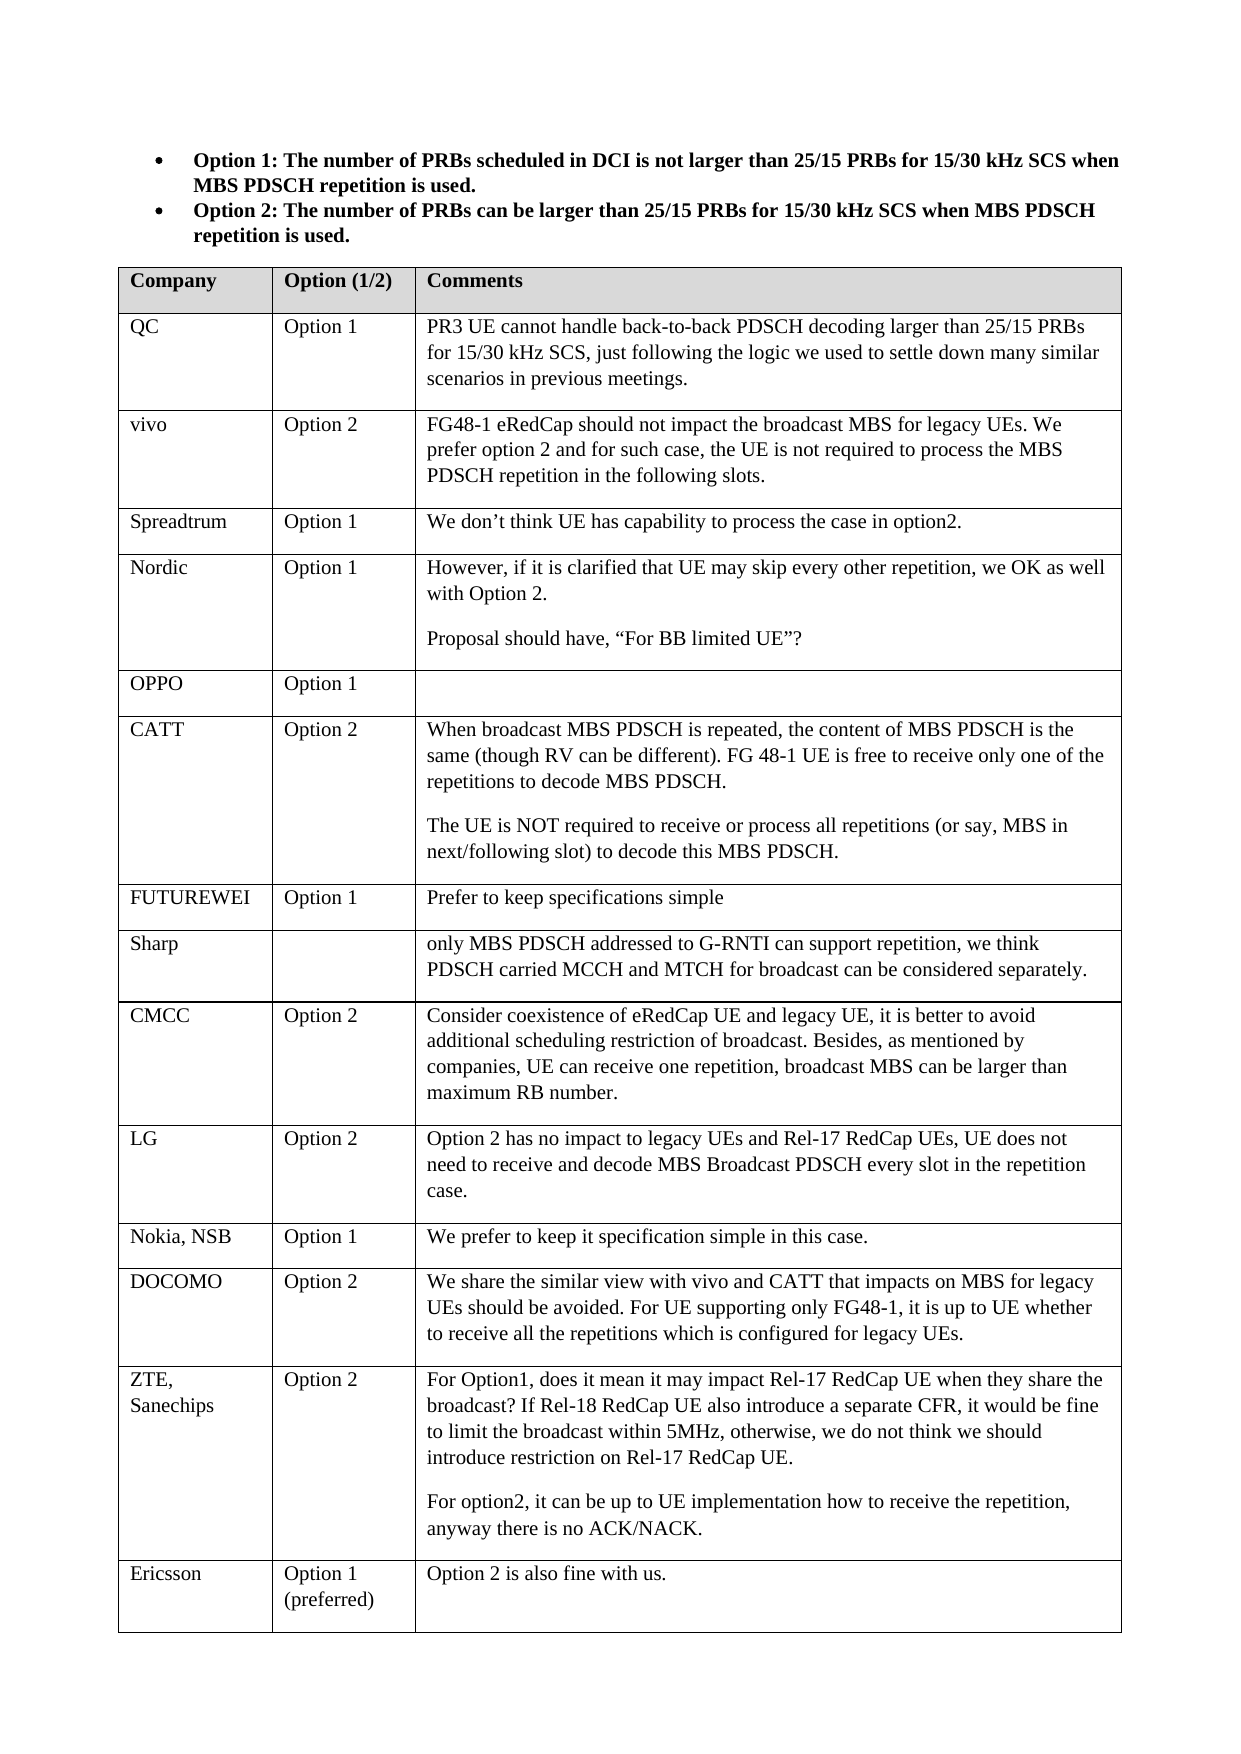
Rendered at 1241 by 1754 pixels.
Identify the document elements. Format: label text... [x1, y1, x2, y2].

table_cell We share the similar view with vivo and CATT that impacts on MBS for legacy UEs should be avoided. For UE supporting only FG48-1, it is up to UE whether to receive all the repetitions which is configured for legacy UEs. [416, 1269, 1121, 1366]
table_cell Option 1 [273, 555, 415, 670]
table_cell PR3 UE cannot handle back-to-back PDSCH decoding larger than 25/15 PRBs for 15/30 kHz SCS, just following the logic we used to settle down many similar scenarios in previous meetings. [416, 314, 1121, 410]
table_cell Option 2 [273, 1126, 415, 1223]
table_cell Option 2 is also fine with us. [416, 1561, 1121, 1632]
table_cell [416, 671, 1121, 716]
table_cell Option 1 [273, 885, 415, 930]
table_cell Option 2 has no impact to legacy UEs and Rel-17 RedCap UEs, UE does not need to receive and decode MBS Broadcast PDSCH every slot in the repetition case. [416, 1126, 1121, 1223]
table_cell QC [119, 314, 272, 410]
table_cell [273, 931, 415, 1001]
table_cell Option 1 [273, 671, 415, 716]
table_cell FG48-1 eRedCap should not impact the broadcast MBS for legacy UEs. We prefer option 2 and for such case, the UE is not required to process the MBS PDSCH repetition in the following slots. [416, 411, 1121, 508]
table_cell CATT [119, 717, 272, 884]
table_cell Option 2 [273, 1367, 415, 1560]
table_cell vivo [119, 411, 272, 508]
table_cell Spreadtrum [119, 509, 272, 554]
table_cell ZTE, Sanechips [119, 1367, 272, 1560]
table_cell Sharp [119, 931, 272, 1001]
table_cell Consider coexistence of eRedCap UE and legacy UE, it is better to avoid additional scheduling restriction of broadcast. Besides, as mentioned by companies, UE can receive one repetition, broadcast MBS can be larger than maximum RB number. [416, 1003, 1121, 1125]
table_cell LG [119, 1126, 272, 1223]
list Option 2: The number of PRBs can be larger than 25/15 PRBs for 15/30 kHz SCS when MBS PDSCH repetition is used. [156, 198, 1122, 247]
table_cell OPPO [119, 671, 272, 716]
table_header Company [119, 268, 272, 313]
table_cell DOCOMO [119, 1269, 272, 1366]
table_cell Option 2 [273, 1269, 415, 1366]
table_cell Option 1 [273, 314, 415, 410]
table_cell Nordic [119, 555, 272, 670]
table_cell We prefer to keep it specification simple in this case. [416, 1224, 1121, 1268]
table_cell Option 1 [273, 509, 415, 554]
table_cell We don’t think UE has capability to process the case in option2. [416, 509, 1121, 554]
table_cell For Option1, does it mean it may impact Rel-17 RedCap UE when they share the broadcast? If Rel-18 RedCap UE also introduce a separate CFR, it would be fine to limit the broadcast within 5MHz, otherwise, we do not think we should introduce restriction on Rel-17 RedCap UE. For option2, it can be up to UE implementation how to receive the repetition, anyway there is no ACK/NACK. [416, 1367, 1121, 1560]
table_cell Option 2 [273, 1003, 415, 1125]
table_cell Option 2 [273, 717, 415, 884]
table_header Option (1/2) [273, 268, 415, 313]
list Option 1: The number of PRBs scheduled in DCI is not larger than 25/15 PRBs for 15/30 kHz SCS when MBS PDSCH repetition is used. [156, 147, 1122, 197]
table_cell Option 1 [273, 1224, 415, 1268]
table_cell Ericsson [119, 1561, 272, 1632]
table_cell FUTUREWEI [119, 885, 272, 930]
table_cell When broadcast MBS PDSCH is repeated, the content of MBS PDSCH is the same (though RV can be different). FG 48-1 UE is free to receive only one of the repetitions to decode MBS PDSCH. The UE is NOT required to receive or process all repetitions (or say, MBS in next/following slot) to decode this MBS PDSCH. [416, 717, 1121, 884]
table_cell Option 2 [273, 411, 415, 508]
table_cell CMCC [119, 1003, 272, 1125]
table_cell Option 1 (preferred) [273, 1561, 415, 1632]
table_header Comments [416, 268, 1121, 313]
table_cell However, if it is clarified that UE may skip every other repetition, we OK as well with Option 2. Proposal should have, “For BB limited UE”? [416, 555, 1121, 670]
table_cell Prefer to keep specifications simple [416, 885, 1121, 930]
table_cell only MBS PDSCH addressed to G-RNTI can support repetition, we think PDSCH carried MCCH and MTCH for broadcast can be considered separately. [416, 931, 1121, 1001]
table_cell Nokia, NSB [119, 1224, 272, 1268]
